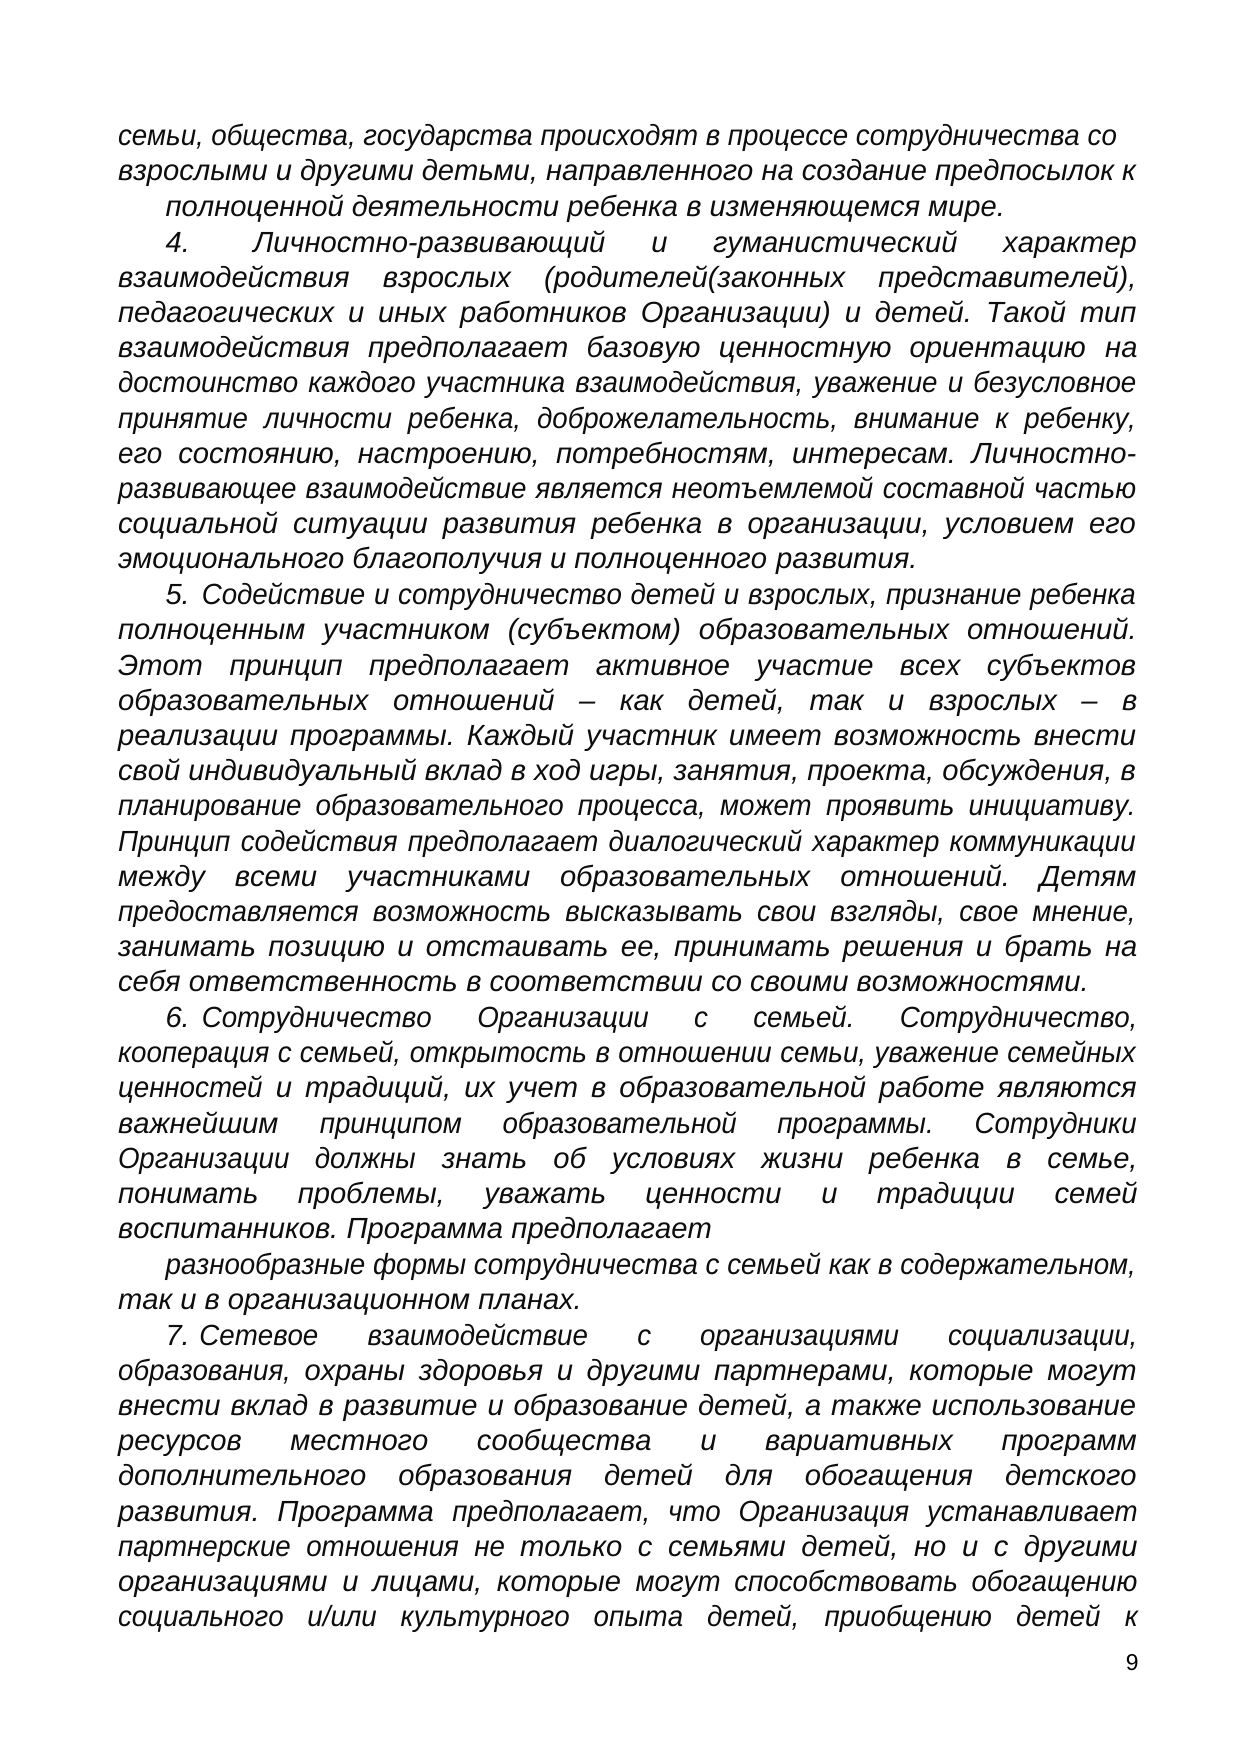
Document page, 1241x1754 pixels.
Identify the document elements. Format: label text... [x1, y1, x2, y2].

text разнообразные формы сотрудничества с семьей как в содержательном, так и в организационном планах. [118, 1247, 1137, 1316]
text полноценной деятельности ребенка в изменяющемся мире. [165, 189, 1205, 223]
text семьи, общества, государства происходят в процессе сотрудничества со взрослыми и другими детьми, направленного на создание предпосылок к [118, 118, 1205, 187]
list Личностно-развивающий и гуманистический характер взаимодействия взрослых (родителей(законных представителей), педагогических и иных работников Организации) и детей. Такой тип взаимодействия предполагает базовую ценностную ориентацию на достоинство каждого участника взаимодействия, уважение и безусловное принятие личности ребенка, доброжелательность, внимание к ребенку, его состоянию, настроению, потребностям, интересам. Личностно- развивающее взаимодействие является неотъемлемой составной частью социальной ситуации развития ребенка в организации, условием его эмоционального благополучия и полноценного развития. [118, 224, 1137, 575]
list Сотрудничество Организации с семьей. Сотрудничество, кооперация с семьей, открытость в отношении семьи, уважение семейных ценностей и традиций, их учет в образовательной работе являются важнейшим принципом образовательной программы. Сотрудники Организации должны знать об условиях жизни ребенка в семье, понимать проблемы, уважать ценности и традиции семей воспитанников. Программа предполагает [118, 1000, 1138, 1245]
list Содействие и сотрудничество детей и взрослых, признание ребенка полноценным участником (субъектом) образовательных отношений. Этот принцип предполагает активное участие всех субъектов образовательных отношений – как детей, так и взрослых – в реализации программы. Каждый участник имеет возможность внести свой индивидуальный вклад в ход игры, занятия, проекта, обсуждения, в планирование образовательного процесса, может проявить инициативу. Принцип содействия предполагает диалогический характер коммуникации между всеми участниками образовательных отношений. Детям предоставляется возможность высказывать свои взгляды, свое мнение, занимать позицию и отстаивать ее, принимать решения и брать на себя ответственность в соответствии со своими возможностями. [118, 577, 1137, 998]
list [118, 1318, 1138, 1633]
